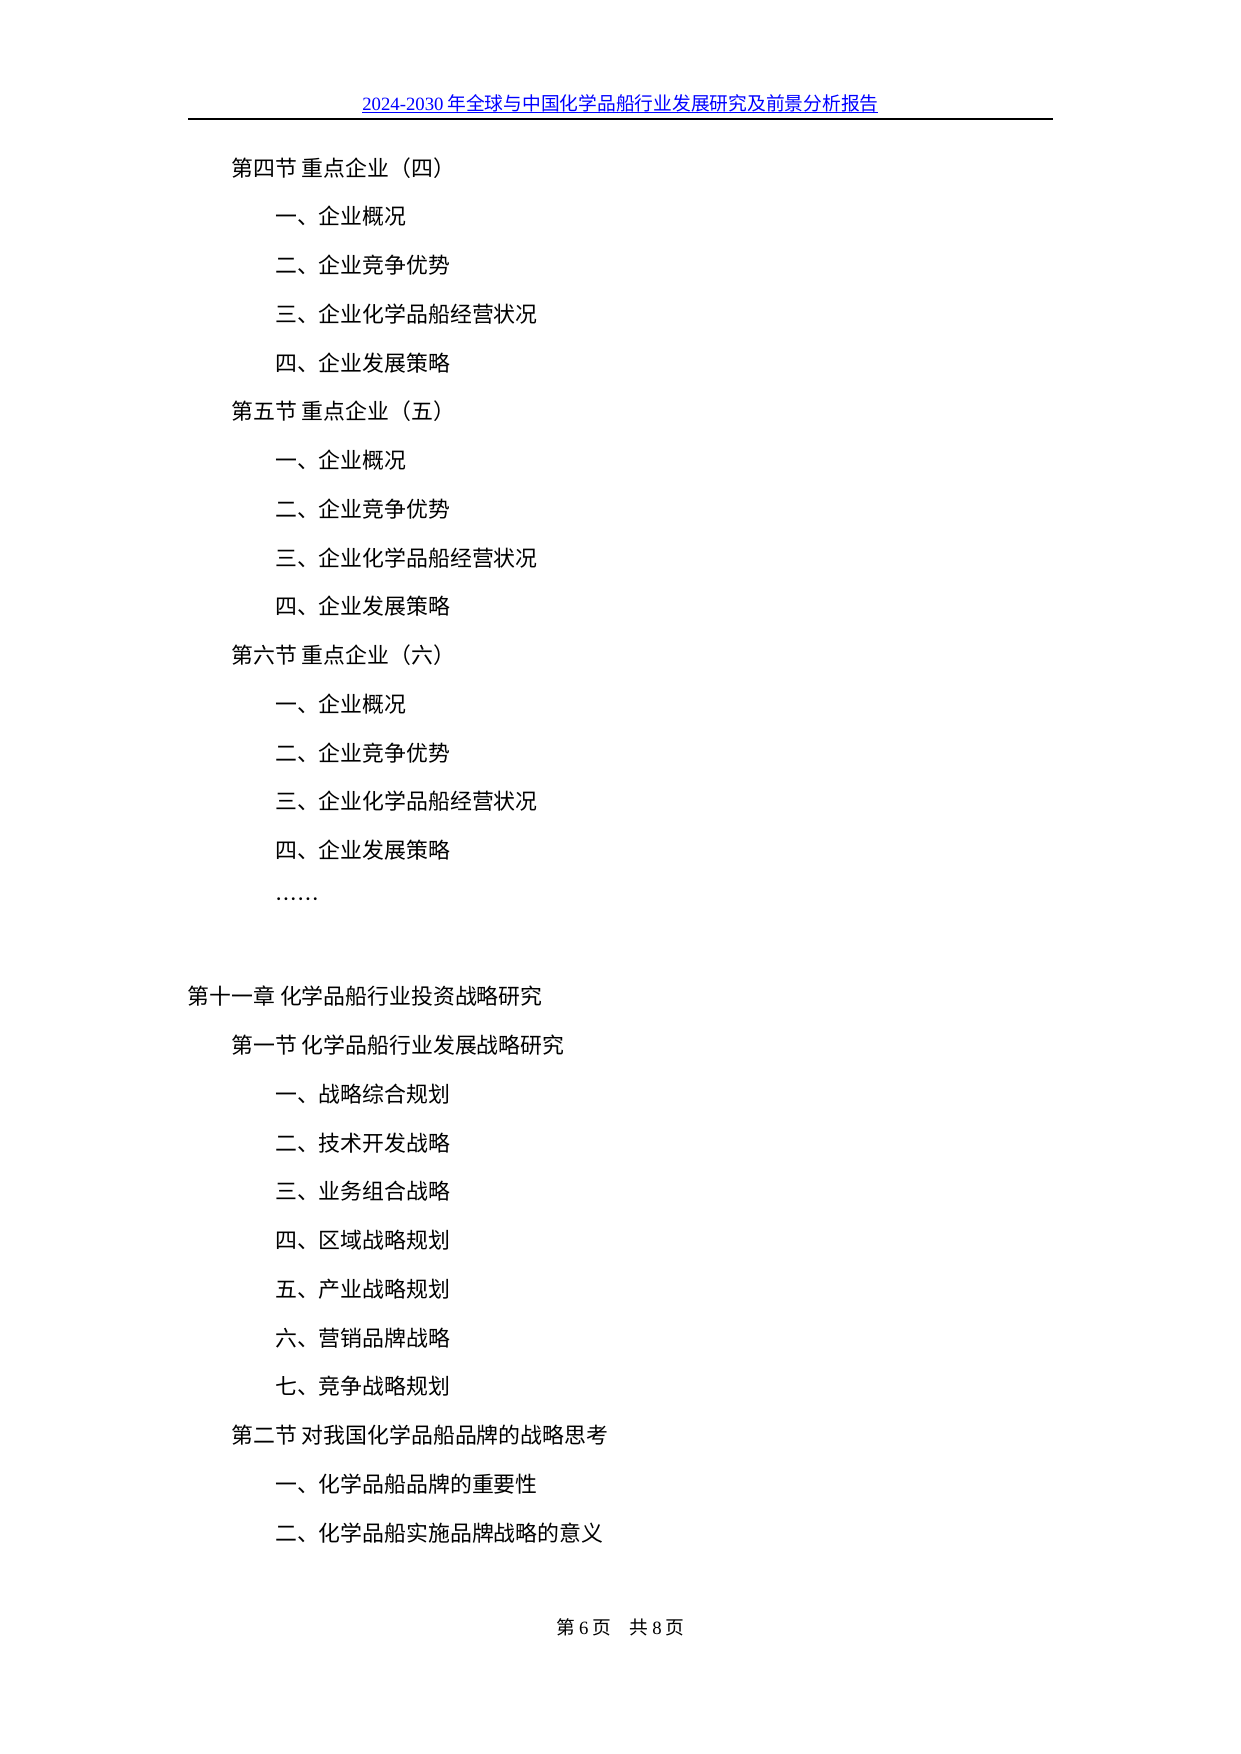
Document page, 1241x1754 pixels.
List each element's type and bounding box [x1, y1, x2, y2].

text [187, 150, 1053, 1548]
